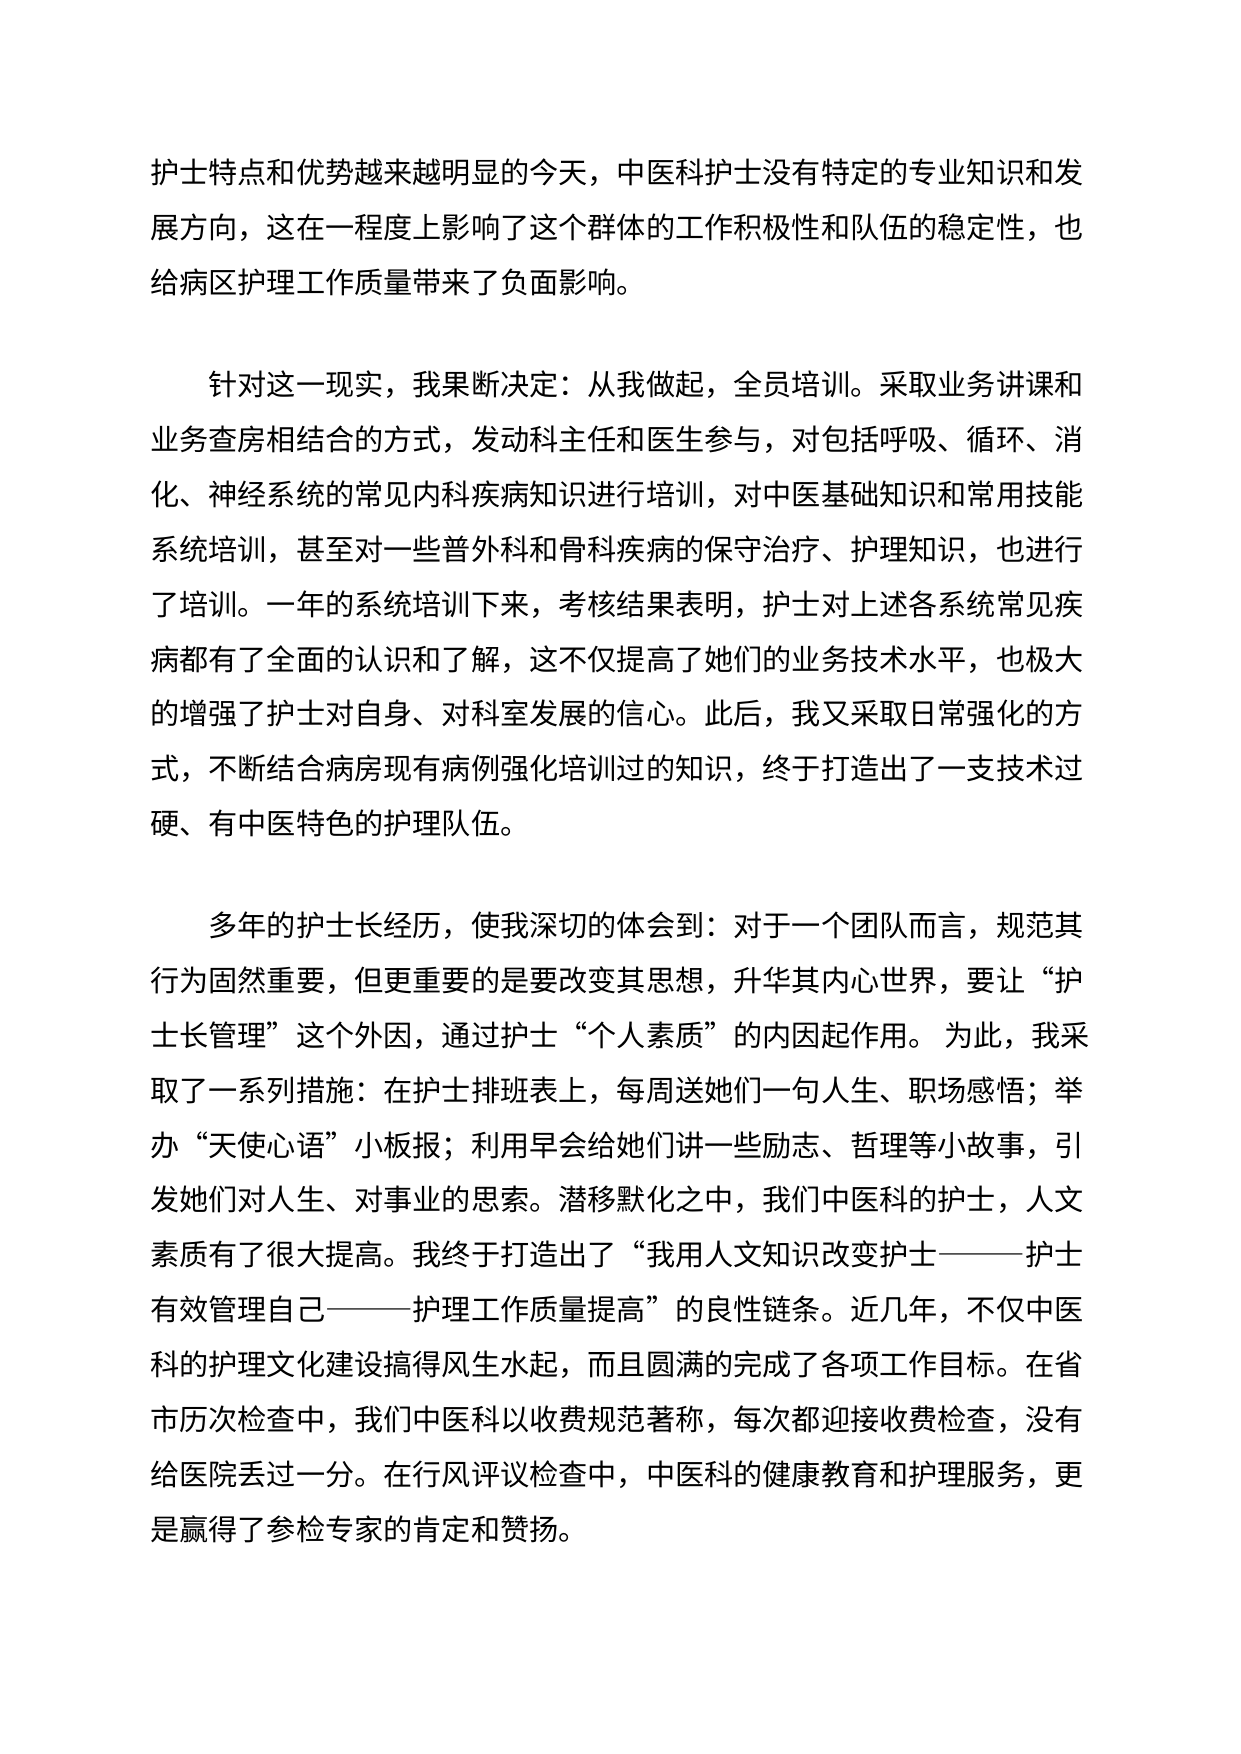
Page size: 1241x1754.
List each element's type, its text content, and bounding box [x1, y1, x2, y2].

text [150, 150, 1090, 302]
text 多年的护士长经历，使我深切的体会到：对于一个团队而言，规范其行为固然重要，但更重要的是要改变其思想，升华其内心世界，要让“护士长管理”这个外因，通过护士“个人素质”的内因起作用。 为此，我采取了一系列措施：在护士排班表上，每周送她们一句人生、职场感悟；举办“天使心语”小板报；利用早会给她们讲一些励志、哲理等小故事，引发她们对人生、对事业的思索。潜移默化之中，我们中医科的护士，人文素质有了很大提高。我终于打造出了“我用人文知识改变护士―――护士有效管理自己―――护理工作质量提高”的良性链条。近几年，不仅中医科的护理文化建设搞得风生水起，而且圆满的完成了各项工作目标。在省市历次检查中，我们中医科以收费规范著称，每次都迎接收费检查，没有给医院丢过一分。在行风评议检查中，中医科的健康教育和护理服务，更是赢得了参检专家的肯定和赞扬。 [150, 902, 1090, 1549]
text 针对这一现实，我果断决定：从我做起，全员培训。采取业务讲课和业务查房相结合的方式，发动科主任和医生参与，对包括呼吸、循环、消化、神经系统的常见内科疾病知识进行培训，对中医基础知识和常用技能系统培训，甚至对一些普外科和骨科疾病的保守治疗、护理知识，也进行了培训。一年的系统培训下来，考核结果表明，护士对上述各系统常见疾病都有了全面的认识和了解，这不仅提高了她们的业务技术水平，也极大的增强了护士对自身、对科室发展的信心。此后，我又采取日常强化的方式，不断结合病房现有病例强化培训过的知识，终于打造出了一支技术过硬、有中医特色的护理队伍。 [150, 362, 1090, 843]
